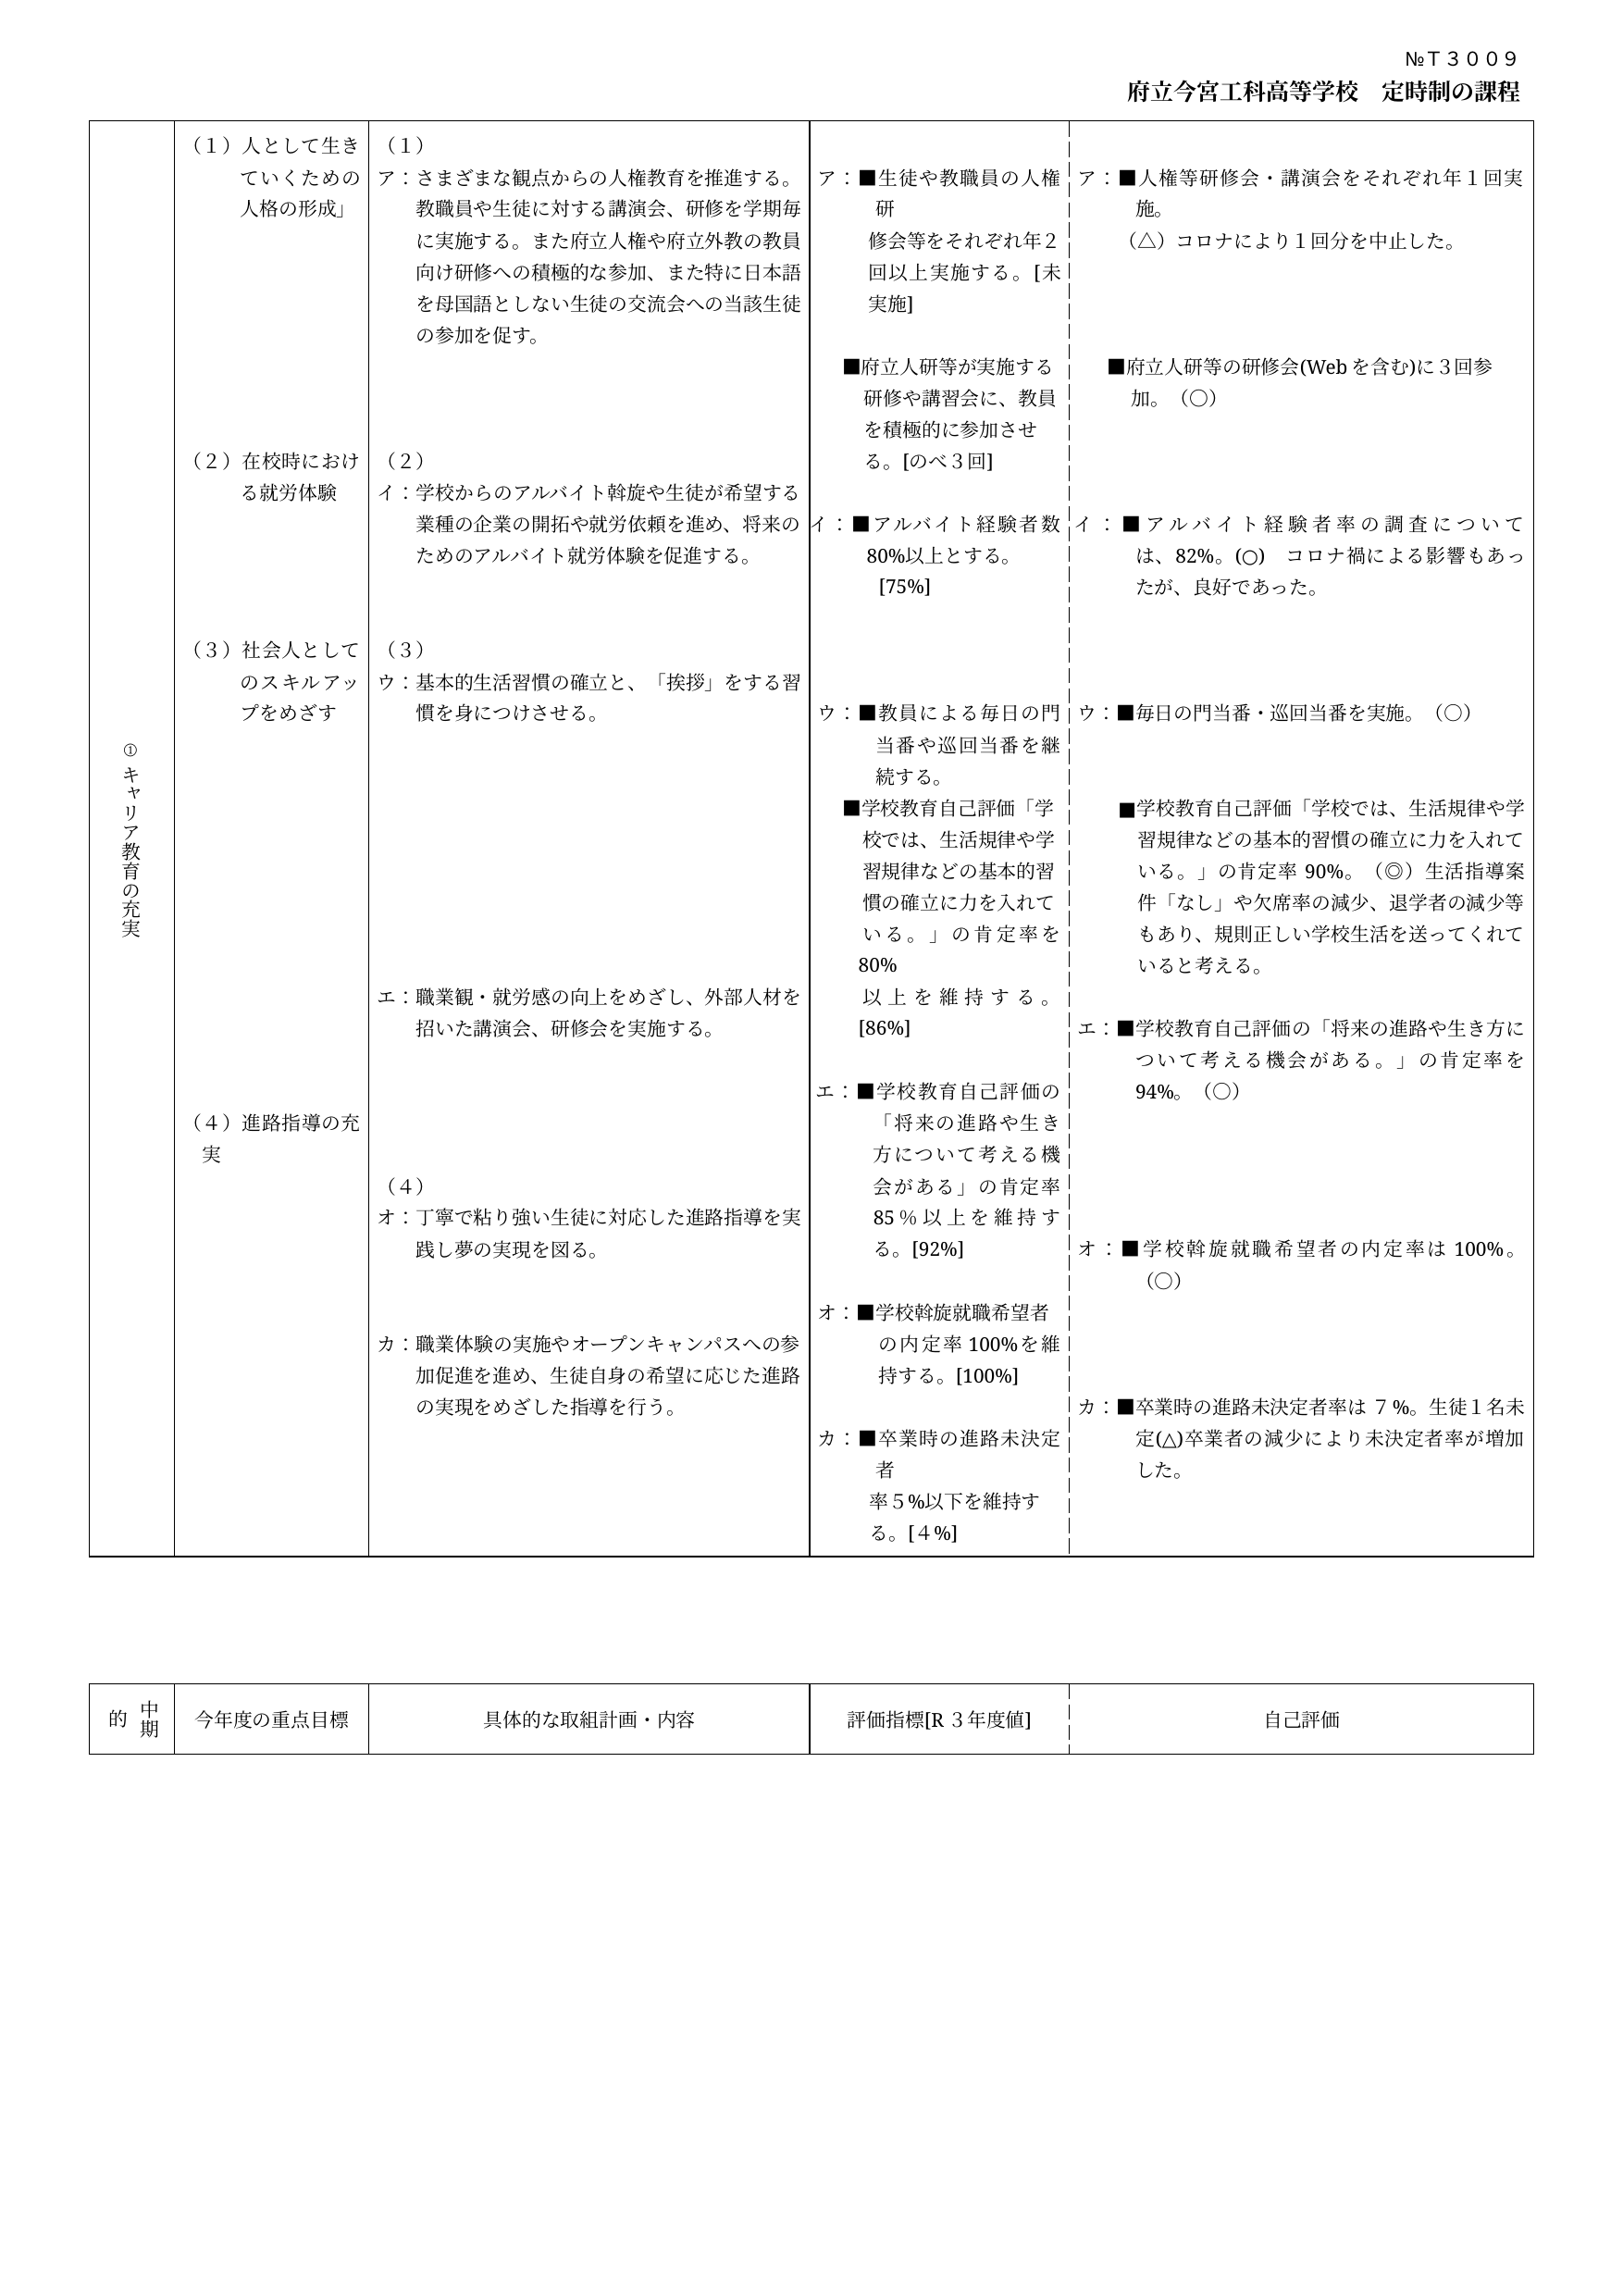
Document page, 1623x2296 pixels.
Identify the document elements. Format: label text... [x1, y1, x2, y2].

table_cell ア：■人権等研修会・講演会をそれぞれ年１回実施。 （△）コロナにより１回分を中止した。 ■府立人研等の研修会(Webを含む)に３回参 加。（〇） イ：■アルバイト経験者率の調査については、82%。(○) コロナ禍による影響もあったが、良好であった。 ウ：■毎日の門当番・巡回当番を実施。（○） ■学校教育自己評価「学校では、生活規律や学習規律などの基本的習慣の確立に力を入れている。」の肯定率 90%。（◎）生活指導案件「なし」や欠席率の減少、退学者の減少等もあり、規則正しい学校生活を送ってくれていると考える。 エ：■学校教育自己評価の「将来の進路や生き方について考える機会がある。」の肯定率を94%。（○） オ：■学校斡旋就職希望者の内定率は100%。（○） カ：■卒業時の進路未決定者率は ７%。生徒１名未定(△)卒業者の減少により未決定者率が増加した。 [1069, 121, 1533, 1556]
table_header 今年度の重点目標 [175, 1684, 368, 1754]
table_cell （１）人として生きていくための人格の形成」 （２）在校時における就労体験 （３）社会人としてのスキルアップをめざす （４）進路指導の充実 [175, 121, 368, 1556]
table_header 中期的 目標 [90, 1684, 174, 1754]
table_cell ア：■生徒や教職員の人権研 修会等をそれぞれ年２回以上実施する。[未実施] ■府立人研等が実施する 研修や講習会に、教員 を積極的に参加させ る。[のべ３回] イ：■アルバイト経験者数80%以上とする。 [75%] ウ：■教員による毎日の門当番や巡回当番を継続する。 ■学校教育自己評価「学 校では、生活規律や学 習規律などの基本的習 慣の確立に力を入れて いる。」の肯定率を80% 以上を維持する。[86%] エ：■学校教育自己評価の「将来の進路や生き方について考える機会がある」の肯定率85％以上を維持する。[92%] オ：■学校斡旋就職希望者 の内定率100%を維持する。[100%] カ：■卒業時の進路未決定者 率５%以下を維持す る。[４%] [811, 121, 1069, 1556]
table_cell （１） ア：さまざまな観点からの人権教育を推進する。 教職員や生徒に対する講演会、研修を学期毎に実施する。また府立人権や府立外教の教員向け研修への積極的な参加、また特に日本語を母国語としない生徒の交流会への当該生徒の参加を促す。 （２） イ：学校からのアルバイト斡旋や生徒が希望する業種の企業の開拓や就労依頼を進め、将来のためのアルバイト就労体験を促進する。 （３） ウ：基本的生活習慣の確立と、「挨拶」をする習慣を身につけさせる。 エ：職業観・就労感の向上をめざし、外部人材を招いた講演会、研修会を実施する。 （４） オ：丁寧で粘り強い生徒に対応した進路指導を実践し夢の実現を図る。 カ：職業体験の実施やオープンキャンパスへの参加促進を進め、生徒自身の希望に応じた進路の実現をめざした指導を行う。 [369, 121, 809, 1556]
table_header 評価指標[R３年度値] [811, 1684, 1069, 1754]
table_cell ①キャリア教育の充実 [90, 121, 174, 1556]
table_header 具体的な取組計画・内容 [369, 1684, 809, 1754]
table_header 自己評価 [1069, 1684, 1533, 1754]
